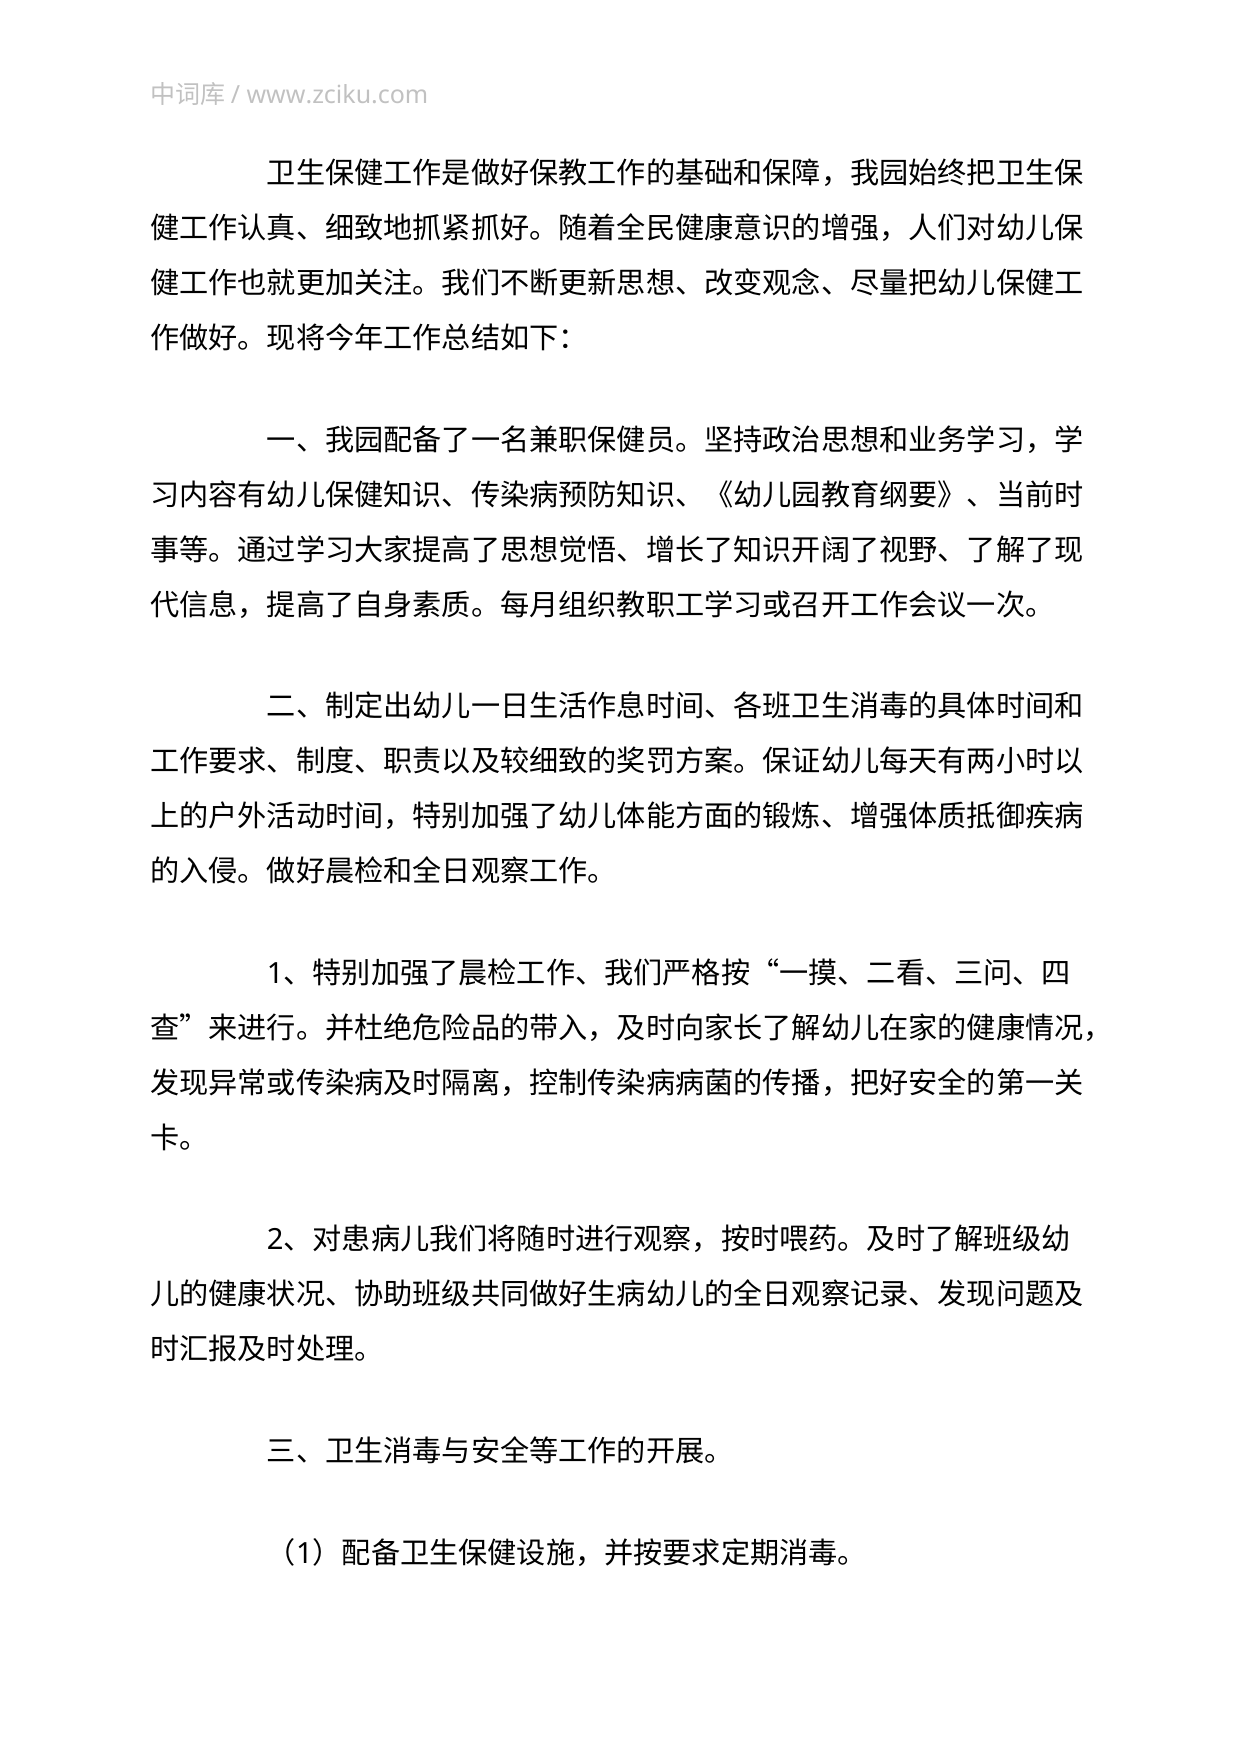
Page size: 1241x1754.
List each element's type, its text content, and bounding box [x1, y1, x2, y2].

text 二、制定出幼儿一日生活作息时间、各班卫生消毒的具体时间和工作要求、制度、职责以及较细致的奖罚方案。保证幼儿每天有两小时以上的户外活动时间，特别加强了幼儿体能方面的锻炼、增强体质抵御疾病的入侵。做好晨检和全日观察工作。 [150, 683, 1090, 890]
text 2、对患病儿我们将随时进行观察，按时喂药。及时了解班级幼儿的健康状况、协助班级共同做好生病幼儿的全日观察记录、发现问题及时汇报及时处理。 [150, 1216, 1090, 1368]
text 卫生保健工作是做好保教工作的基础和保障，我园始终把卫生保健工作认真、细致地抓紧抓好。随着全民健康意识的增强，人们对幼儿保健工作也就更加关注。我们不断更新思想、改变观念、尽量把幼儿保健工作做好。现将今年工作总结如下： [150, 150, 1090, 357]
text 一、我园配备了一名兼职保健员。坚持政治思想和业务学习，学习内容有幼儿保健知识、传染病预防知识、《幼儿园教育纲要》、当前时事等。通过学习大家提高了思想觉悟、增长了知识开阔了视野、了解了现代信息，提高了自身素质。每月组织教职工学习或召开工作会议一次。 [150, 416, 1090, 623]
text （1）配备卫生保健设施，并按要求定期消毒。 [150, 1529, 1090, 1572]
text 三、卫生消毒与安全等工作的开展。 [150, 1428, 1090, 1470]
text 1、特别加强了晨检工作、我们严格按“一摸、二看、三问、四查”来进行。并杜绝危险品的带入，及时向家长了解幼儿在家的健康情况，发现异常或传染病及时隔离，控制传染病病菌的传播，把好安全的第一关卡。 [150, 949, 1090, 1156]
